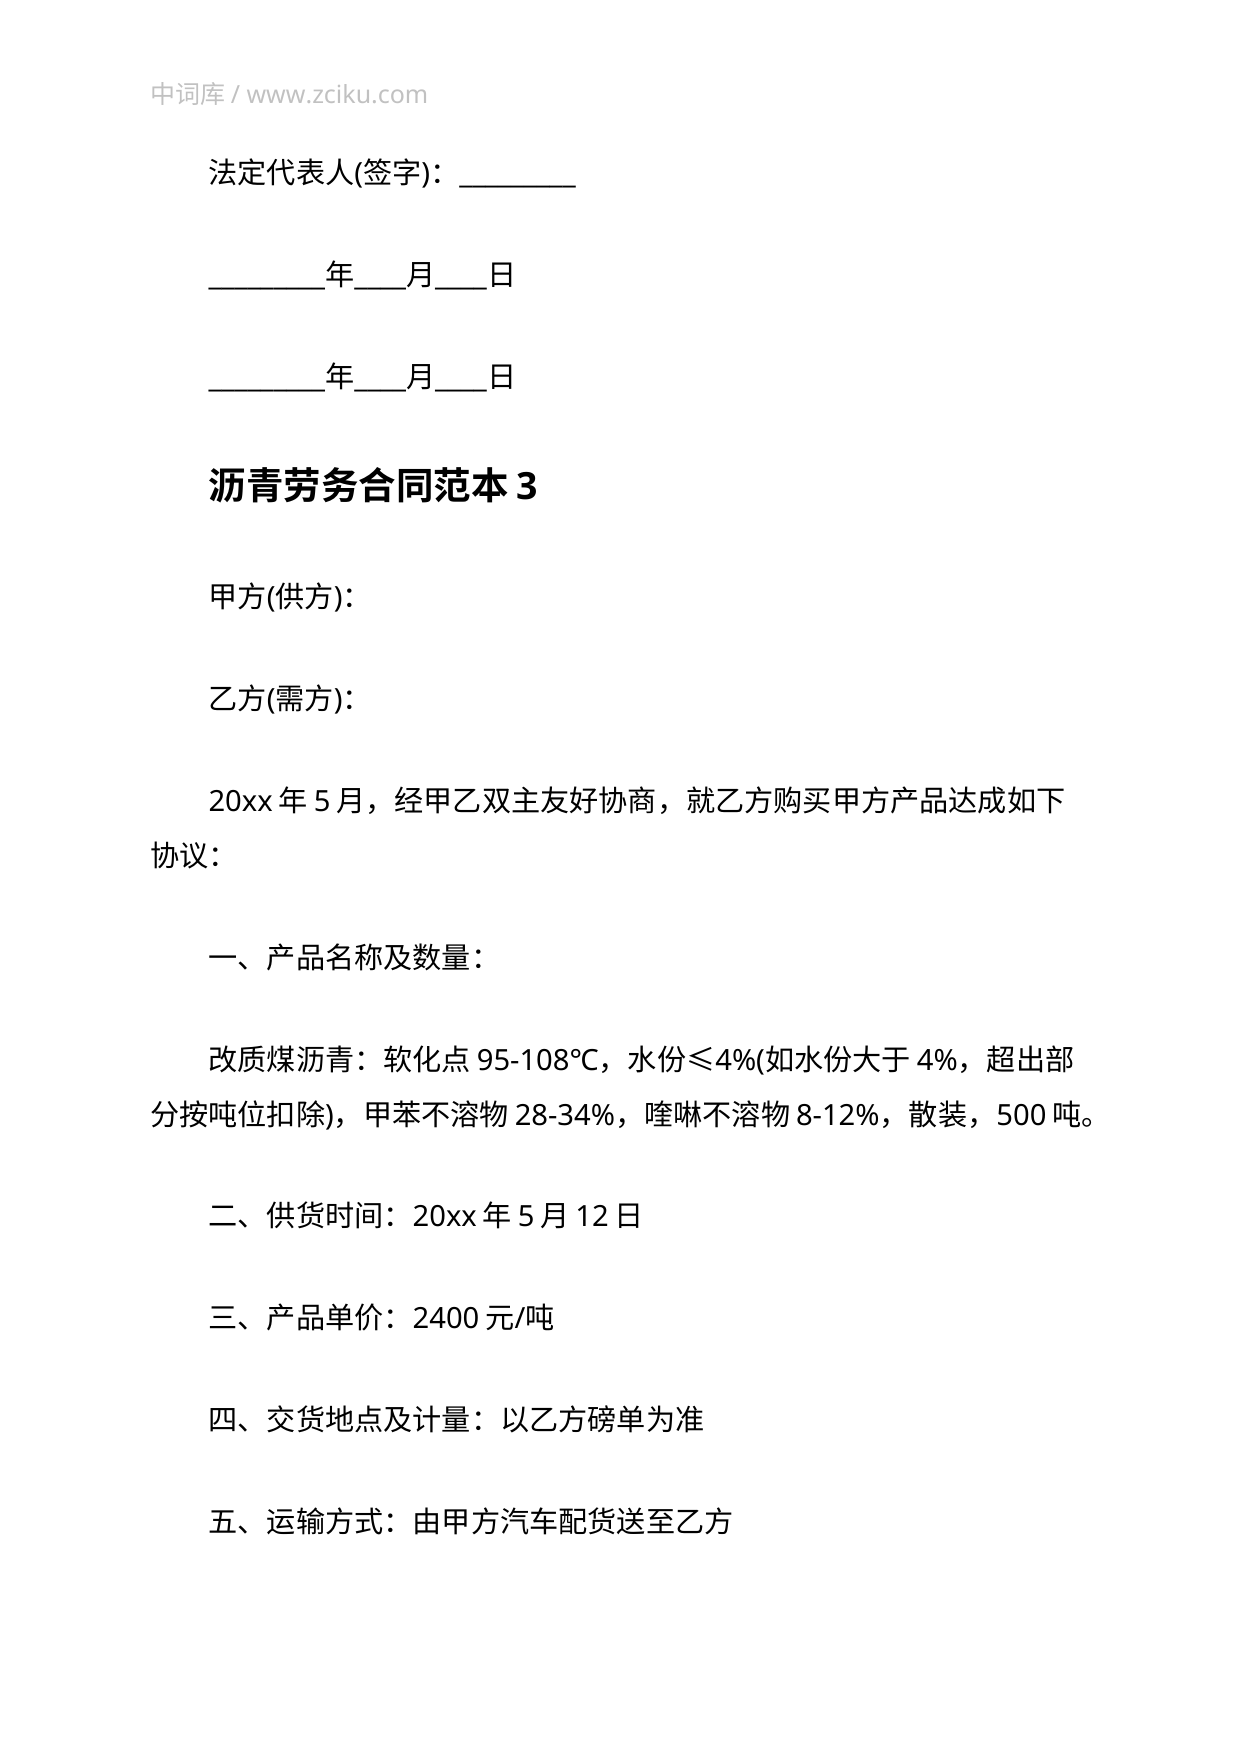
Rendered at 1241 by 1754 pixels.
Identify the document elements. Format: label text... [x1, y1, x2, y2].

text 20xx年5月，经甲乙双主友好协商，就乙方购买甲方产品达成如下协议： [150, 777, 1090, 875]
text 改质煤沥青：软化点95-108℃，水份≤4%(如水份大于4%，超出部分按吨位扣除)，甲苯不溶物28-34%，喹啉不溶物8-12%，散装，500吨。 [150, 1036, 1090, 1133]
text 五、运输方式：由甲方汽车配货送至乙方 [150, 1499, 1090, 1541]
text 甲方(供方)： [150, 573, 1090, 616]
text 二、供货时间：20xx年5月12日 [150, 1193, 1090, 1235]
text 乙方(需方)： [150, 676, 1090, 718]
text 四、交货地点及计量：以乙方磅单为准 [150, 1397, 1090, 1439]
text 一、产品名称及数量： [150, 934, 1090, 977]
text _________年____月____日 [150, 252, 1090, 294]
text 三、产品单价：2400元/吨 [150, 1295, 1090, 1337]
text 法定代表人(签字)：_________ [150, 150, 1090, 192]
text _________年____月____日 [150, 354, 1090, 396]
text 沥青劳务合同范本3 [150, 456, 1090, 510]
